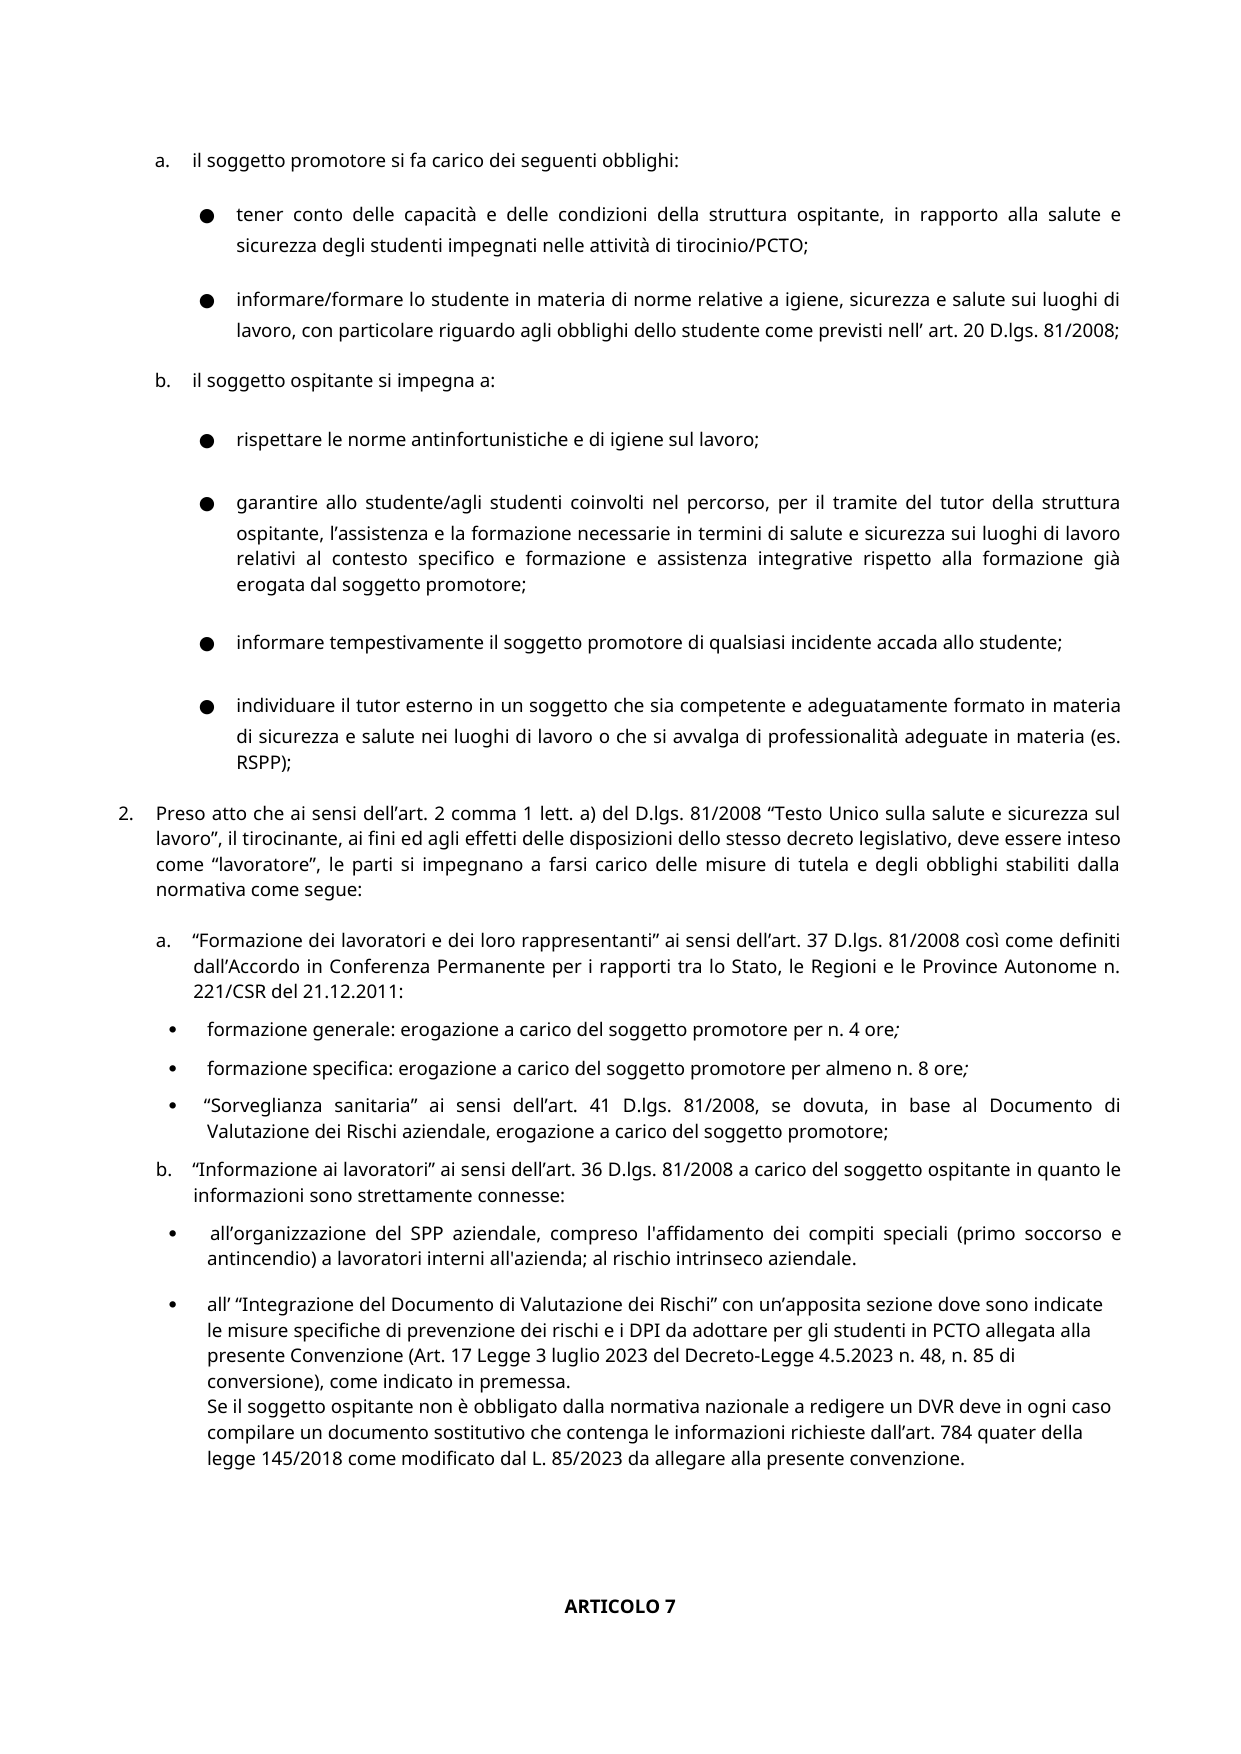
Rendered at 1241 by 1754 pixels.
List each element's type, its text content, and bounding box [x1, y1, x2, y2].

list “Informazione ai lavoratori” ai sensi dell’art. 36 D.lgs. 81/2008 a carico del soggetto ospitante in quanto le informazioni sono strettamente connesse: [156, 1156, 1122, 1207]
list all’organizzazione del SPP aziendale, compreso l'affidamento dei compiti speciali (primo soccorso e antincendio) a lavoratori interni all'azienda; al rischio intrinseco aziendale. [169, 1220, 1122, 1271]
list “Sorveglianza sanitaria” ai sensi dell’art. 41 D.lgs. 81/2008, se dovuta, in base al Documento di Valutazione dei Rischi aziendale, erogazione a carico del soggetto promotore; [169, 1093, 1122, 1144]
list il soggetto promotore si fa carico dei seguenti obblighi: [154, 148, 1122, 173]
list informare tempestivamente il soggetto promotore di qualsiasi incidente accada allo studente; [199, 622, 1122, 660]
text ARTICOLO 7 [118, 1593, 1122, 1619]
list tener conto delle capacità e delle condizioni della struttura ospitante, in rapporto alla salute e sicurezza degli studenti impegnati nelle attività di tirocinio/PCTO; [199, 194, 1122, 258]
list garantire allo studente/agli studenti coinvolti nel percorso, per il tramite del tutor della struttura ospitante, l’assistenza e la formazione necessarie in termini di salute e sicurezza sui luoghi di lavoro relativi al contesto specifico e formazione e assistenza integrative rispetto alla formazione già erogata dal soggetto promotore; [199, 482, 1122, 597]
list informare/formare lo studente in materia di norme relative a igiene, sicurezza e salute sui luoghi di lavoro, con particolare riguardo agli obblighi dello studente come previsti nell’ art. 20 D.lgs. 81/2008; [199, 279, 1122, 343]
list “Formazione dei lavoratori e dei loro rappresentanti” ai sensi dell’art. 37 D.lgs. 81/2008 così come definiti dall’Accordo in Conferenza Permanente per i rapporti tra lo Stato, le Regioni e le Province Autonome n. 221/CSR del 21.12.2011: [156, 928, 1122, 1004]
list all’ “Integrazione del Documento di Valutazione dei Rischi” con un’apposita sezione dove sono indicate le misure specifiche di prevenzione dei rischi e i DPI da adottare per gli studenti in PCTO allegata alla presente Convenzione (Art. 17 Legge 3 luglio 2023 del Decreto-Legge 4.5.2023 n. 48, n. 85 di conversione), come indicato in premessa. Se il soggetto ospitante non è obbligato dalla normativa nazionale a redigere un DVR deve in ogni caso compilare un documento sostitutivo che contenga le informazioni richieste dall’art. 784 quater della legge 145/2018 come modificato dal L. 85/2023 da allegare alla presente convenzione. [169, 1292, 1122, 1470]
list formazione specifica: erogazione a carico del soggetto promotore per almeno n. 8 ore; [169, 1055, 1122, 1080]
list Preso atto che ai sensi dell’art. 2 comma 1 lett. a) del D.lgs. 81/2008 “Testo Unico sulla salute e sicurezza sul lavoro”, il tirocinante, ai fini ed agli effetti delle disposizioni dello stesso decreto legislativo, deve essere inteso come “lavoratore”, le parti si impegnano a farsi carico delle misure di tutela e degli obblighi stabiliti dalla normativa come segue: [118, 800, 1122, 902]
list individuare il tutor esterno in un soggetto che sia competente e adeguatamente formato in materia di sicurezza e salute nei luoghi di lavoro o che si avvalga di professionalità adeguate in materia (es. RSPP); [199, 685, 1122, 774]
list il soggetto ospitante si impegna a: [154, 368, 1122, 393]
list formazione generale: erogazione a carico del soggetto promotore per n. 4 ore; [169, 1017, 1122, 1042]
list rispettare le norme antinfortunistiche e di igiene sul lavoro; [199, 418, 1122, 457]
